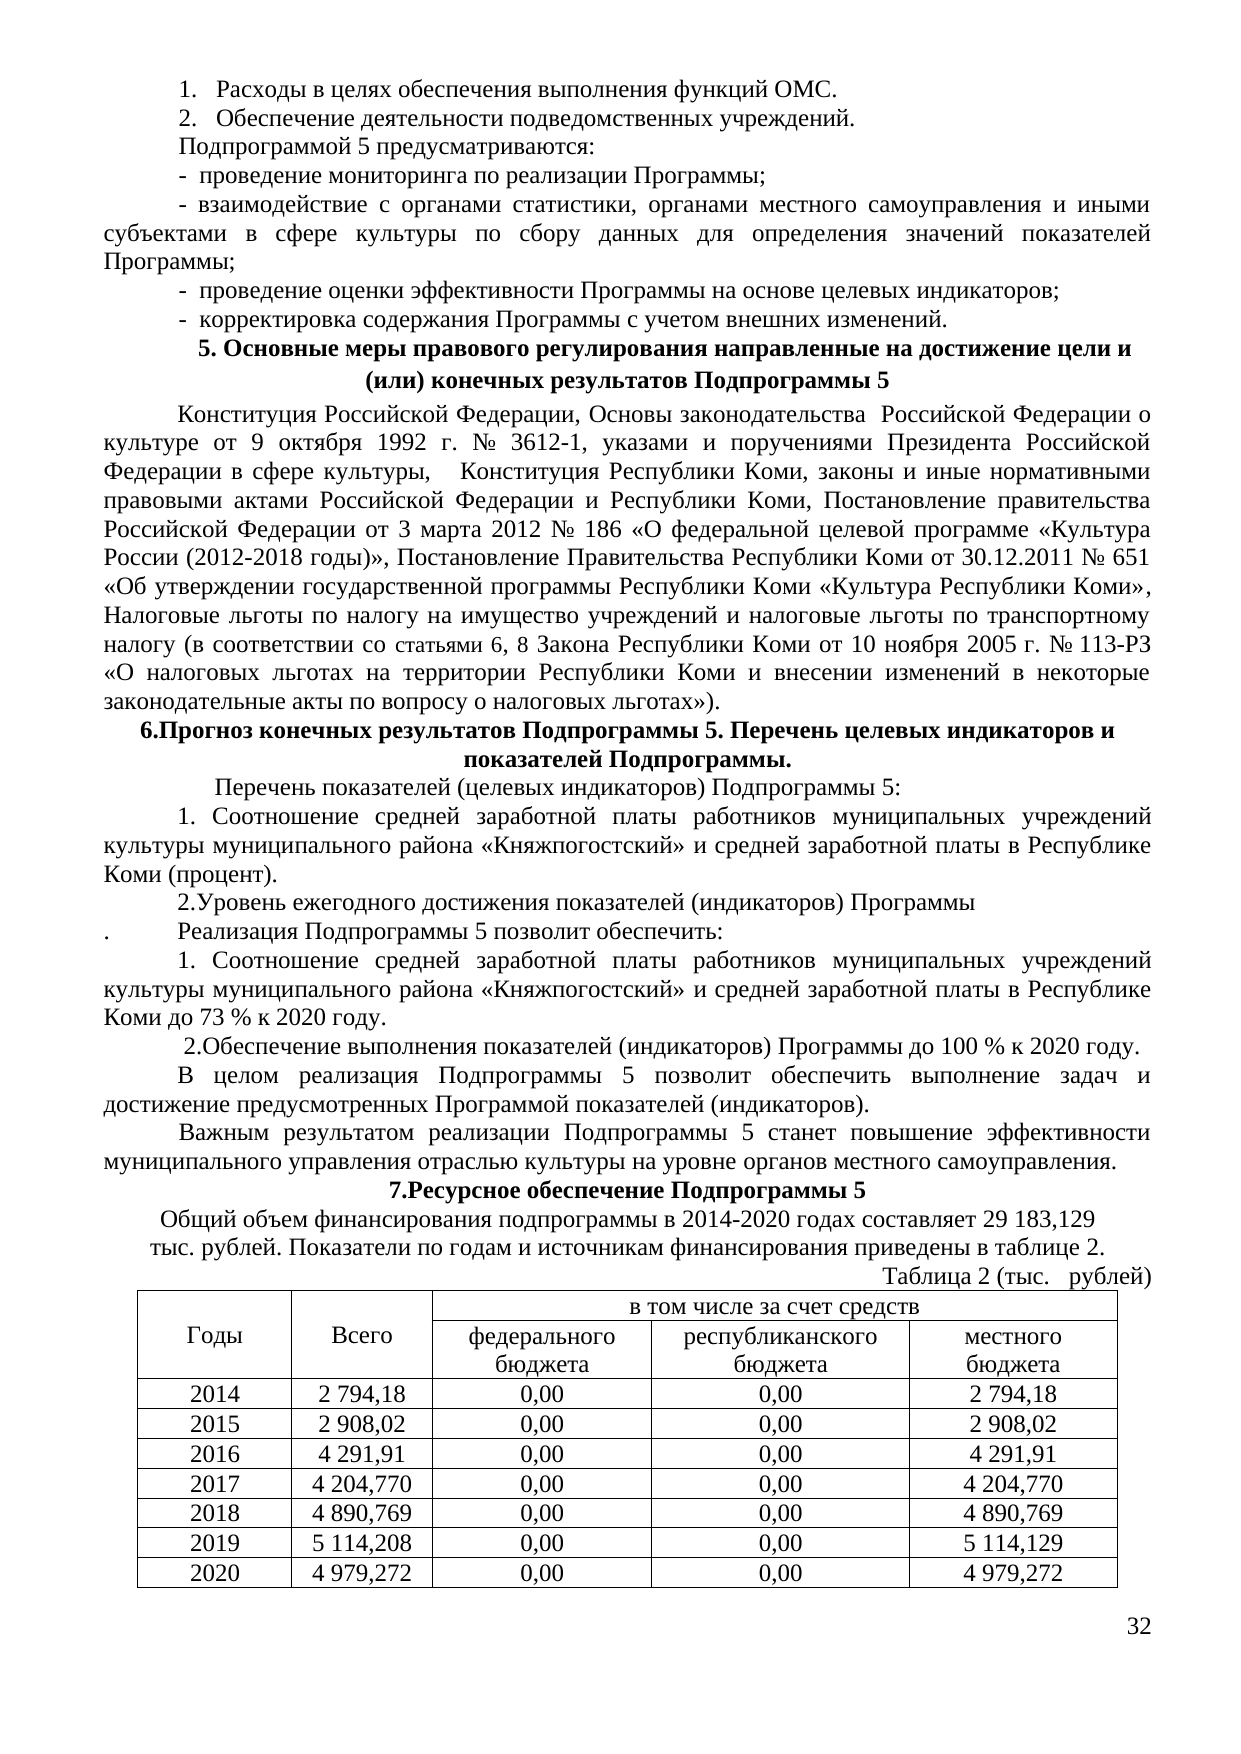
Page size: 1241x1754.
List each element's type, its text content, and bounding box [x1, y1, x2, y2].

table_cell 4 291,91 [910, 1439, 1117, 1468]
table_cell 2 794,18 [292, 1379, 432, 1408]
table_cell 4 204,770 [292, 1469, 432, 1497]
table_cell 2 794,18 [910, 1379, 1117, 1408]
table_cell 2017 [138, 1469, 291, 1497]
text - взаимодействие с органами статистики, органами местного самоуправления и иными субъектами в сфере культуры по сбору данных для определения значений показателей Программы; [103, 189, 1152, 275]
text 2.Уровень ежегодного достижения показателей (индикаторов) Программы [103, 887, 1152, 916]
table_cell 2018 [138, 1499, 291, 1527]
table_cell 5 114,208 [292, 1528, 432, 1557]
table_cell 2020 [138, 1558, 291, 1587]
list Перечень показателей (целевых индикаторов) Подпрограммы 5: [214, 772, 1152, 801]
table_header Годы [138, 1291, 291, 1378]
table_cell 2015 [138, 1409, 291, 1438]
list Обеспечение деятельности подведомственных учреждений. [178, 103, 1152, 131]
table_cell 2 908,02 [292, 1409, 432, 1438]
text 7.Ресурсное обеспечение Подпрограммы 5 [103, 1175, 1152, 1204]
text 2.Обеспечение выполнения показателей (индикаторов) Программы до 100 % к 2020 году. [103, 1031, 1152, 1060]
table_cell 0,00 [433, 1379, 651, 1408]
table_cell 0,00 [652, 1528, 909, 1557]
table_cell 2014 [138, 1379, 291, 1408]
text В целом реализация Подпрограммы 5 позволит обеспечить выполнение задач и достижение предусмотренных Программой показателей (индикаторов). [103, 1060, 1152, 1117]
text 1. Соотношение средней заработной платы работников муниципальных учреждений культуры муниципального района «Княжпогостский» и средней заработной платы в Республике Коми (процент). [103, 801, 1152, 887]
table_cell 2016 [138, 1439, 291, 1468]
text - проведение мониторинга по реализации Программы; [103, 160, 1152, 189]
table_cell 0,00 [652, 1409, 909, 1438]
table_cell федерального бюджета [433, 1321, 651, 1378]
text - корректировка содержания Программы с учетом внешних изменений. [103, 304, 1152, 333]
text 6.Прогноз конечных результатов Подпрограммы 5. Перечень целевых индикаторов и показателей Подпрограммы. [103, 715, 1152, 772]
table_cell республиканского бюджета [652, 1321, 909, 1378]
table_header Всего [292, 1291, 432, 1378]
table_cell 0,00 [652, 1439, 909, 1468]
text 1. Соотношение средней заработной платы работников муниципальных учреждений культуры муниципального района «Княжпогостский» и средней заработной платы в Республике Коми до 73 % к 2020 году. [103, 945, 1152, 1031]
text Таблица 2 (тыс. рублей) [103, 1261, 1152, 1290]
table_cell 0,00 [652, 1469, 909, 1497]
table_cell 0,00 [433, 1439, 651, 1468]
table_cell 0,00 [433, 1469, 651, 1497]
table_cell 5 114,129 [910, 1528, 1117, 1557]
table_cell 2019 [138, 1528, 291, 1557]
table_cell 4 979,272 [910, 1558, 1117, 1587]
table_cell 0,00 [652, 1499, 909, 1527]
table_cell 0,00 [433, 1499, 651, 1527]
text . Реализация Подпрограммы 5 позволит обеспечить: [103, 916, 1152, 945]
text Важным результатом реализации Подпрограммы 5 станет повышение эффективности муниципального управления отраслью культуры на уровне органов местного самоуправления. [103, 1117, 1152, 1175]
text 5. Основные меры правового регулирования направленные на достижение цели и (или) конечных результатов Подпрограммы 5 [103, 333, 1152, 394]
text Общий объем финансирования подпрограммы в 2014-2020 годах составляет 29 183,129 тыс. рублей. Показатели по годам и источникам финансирования приведены в таблице 2. [103, 1204, 1152, 1261]
table_cell 0,00 [652, 1558, 909, 1587]
table_cell 4 890,769 [292, 1499, 432, 1527]
table_cell 0,00 [433, 1558, 651, 1587]
table_cell 0,00 [652, 1379, 909, 1408]
table_cell местного бюджета [910, 1321, 1117, 1378]
table_cell 4 979,272 [292, 1558, 432, 1587]
list Расходы в целях обеспечения выполнения функций ОМС. [178, 74, 1152, 103]
table_cell 0,00 [433, 1528, 651, 1557]
table_cell 0,00 [433, 1409, 651, 1438]
table_cell 2 908,02 [910, 1409, 1117, 1438]
table_cell 4 291,91 [292, 1439, 432, 1468]
table_cell 4 204,770 [910, 1469, 1117, 1497]
text Конституция Российской Федерации, Основы законодательства Российской Федерации о культуре от 9 октября 1992 г. № 3612-1, указами и поручениями Президента Российской Федерации в сфере культуры, Конституция Республики Коми, законы и иные нормативными правовыми актами Российской Федерации и Республики Коми, Постановление правительства Российской Федерации от 3 марта 2012 № 186 «О федеральной целевой программе «Культура России (2012-2018 годы)», Постановление Правительства Республики Коми от 30.12.2011 № 651 «Об утверждении государственной программы Республики Коми «Культура Республики Коми», Налоговые льготы по налогу на имущество учреждений и налоговые льготы по транспортному налогу (в соответствии со статьями 6, 8 Закона Республики Коми от 10 ноября 2005 г. № 113-РЗ «О налоговых льготах на территории Республики Коми и внесении изменений в некоторые законодательные акты по вопросу о налоговых льготах»). [103, 399, 1152, 715]
text Подпрограммой 5 предусматриваются: [103, 131, 1152, 160]
table_header в том числе за счет средств [433, 1291, 1117, 1320]
text - проведение оценки эффективности Программы на основе целевых индикаторов; [103, 275, 1152, 304]
table_cell 4 890,769 [910, 1499, 1117, 1527]
